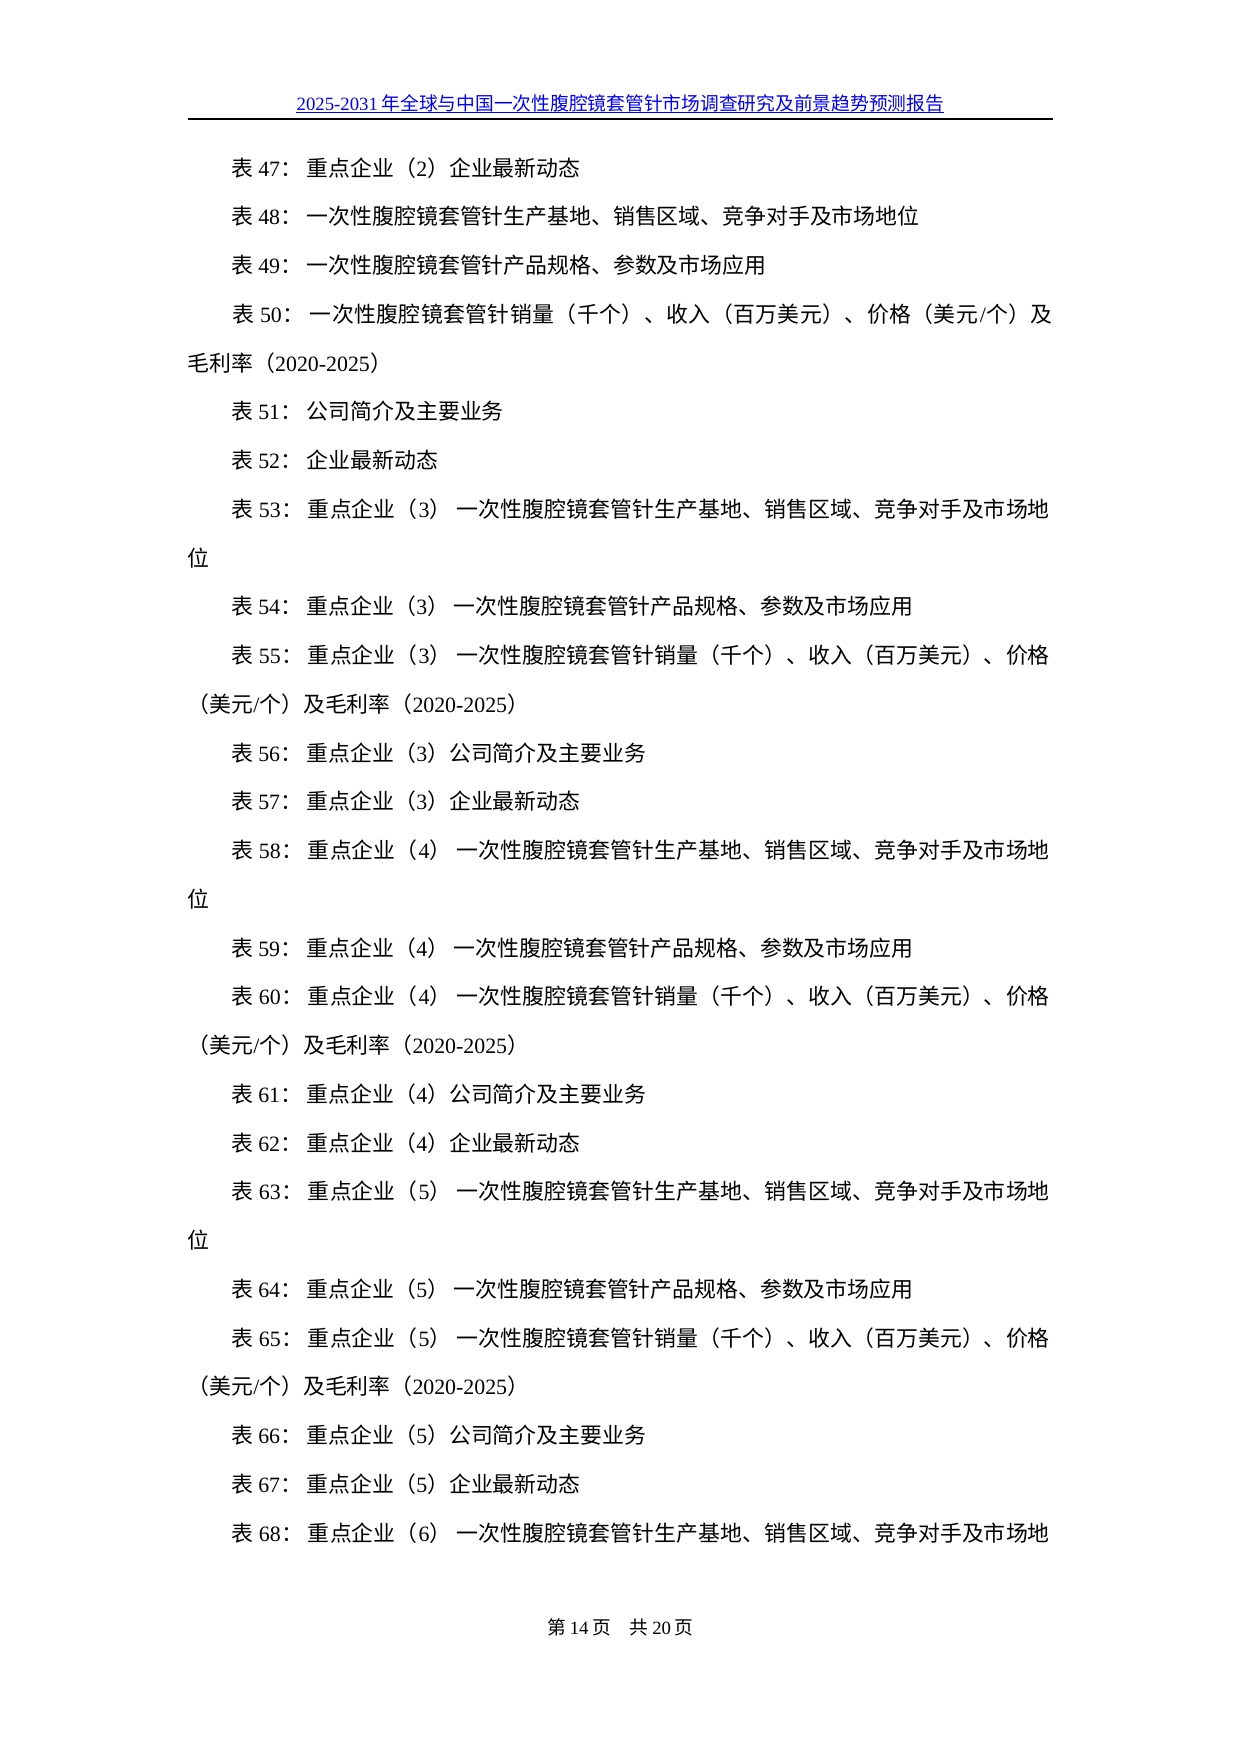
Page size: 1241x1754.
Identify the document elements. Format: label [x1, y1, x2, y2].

text [187, 150, 1053, 1548]
